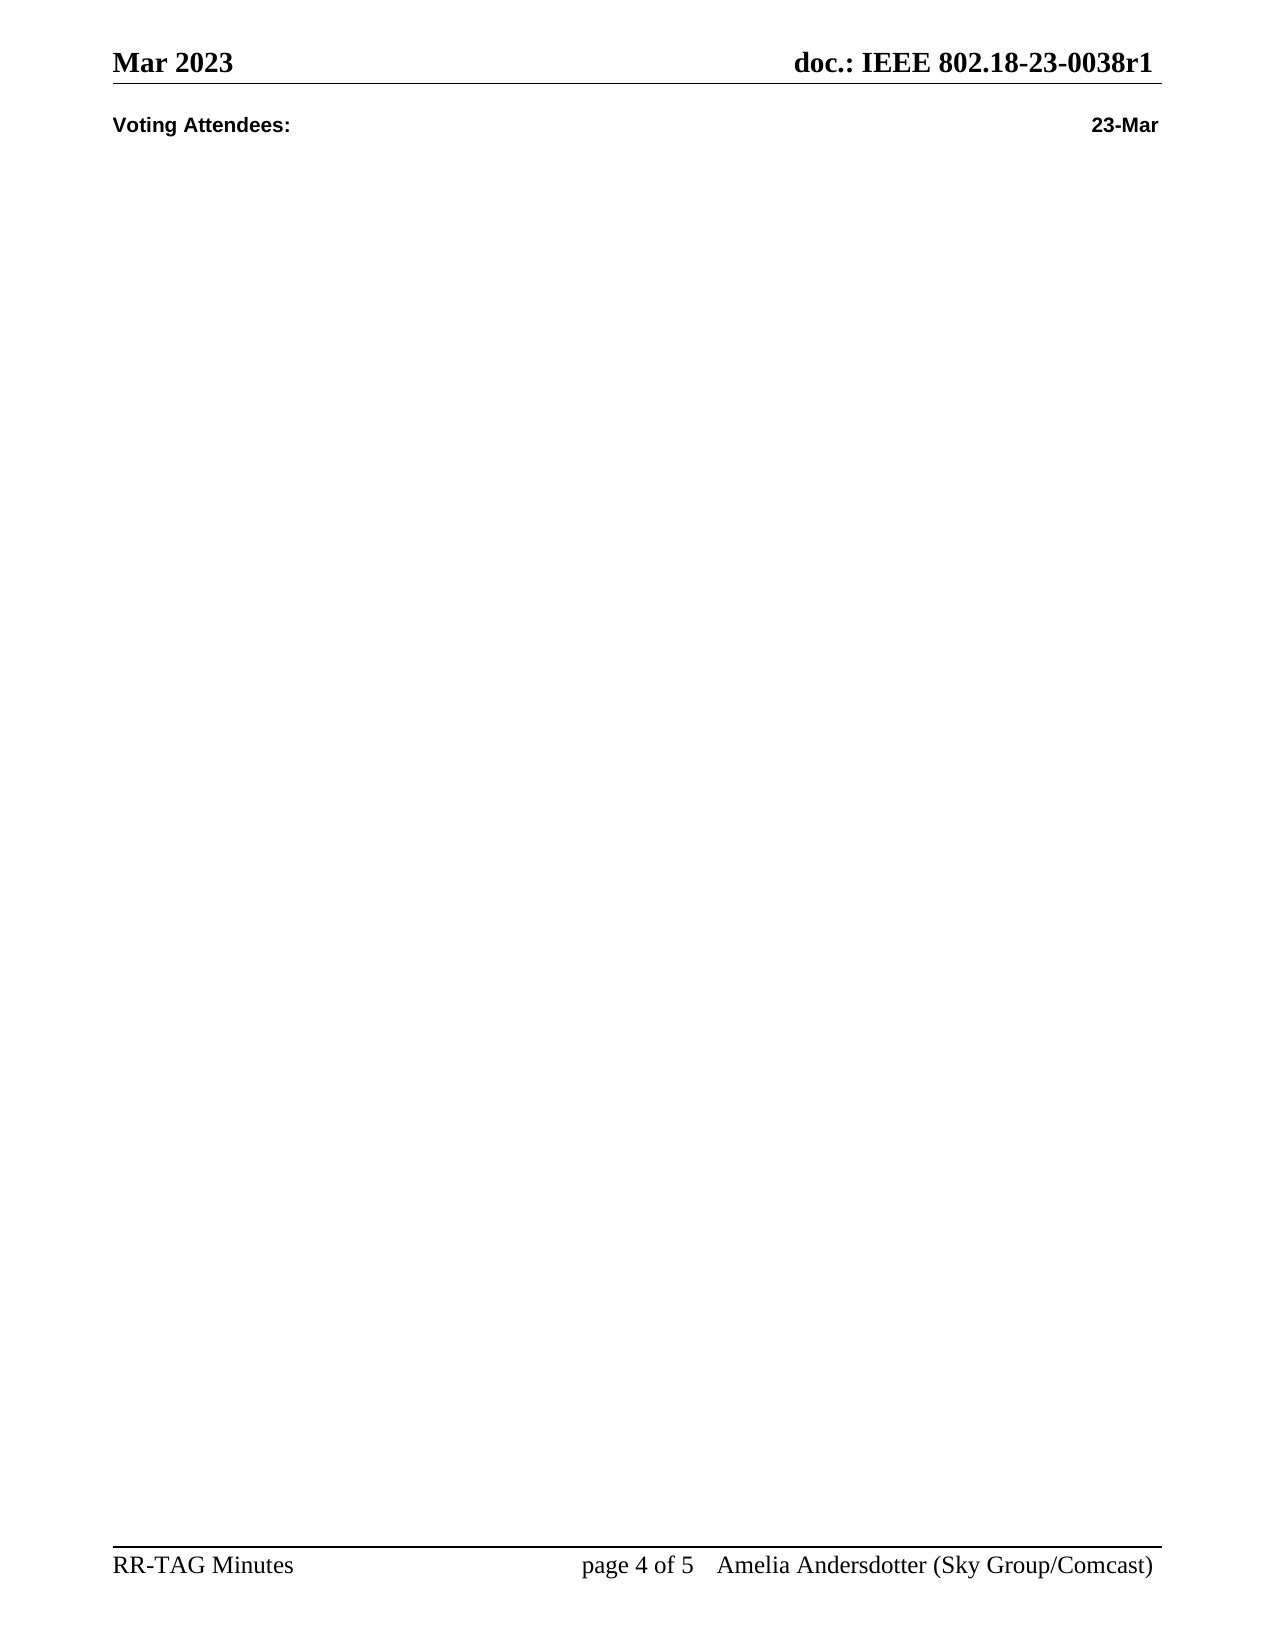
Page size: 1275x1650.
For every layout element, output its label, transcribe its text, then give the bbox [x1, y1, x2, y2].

table_header 23-Mar [1088, 113, 1162, 136]
table_header Voting Attendees: [113, 113, 1087, 136]
